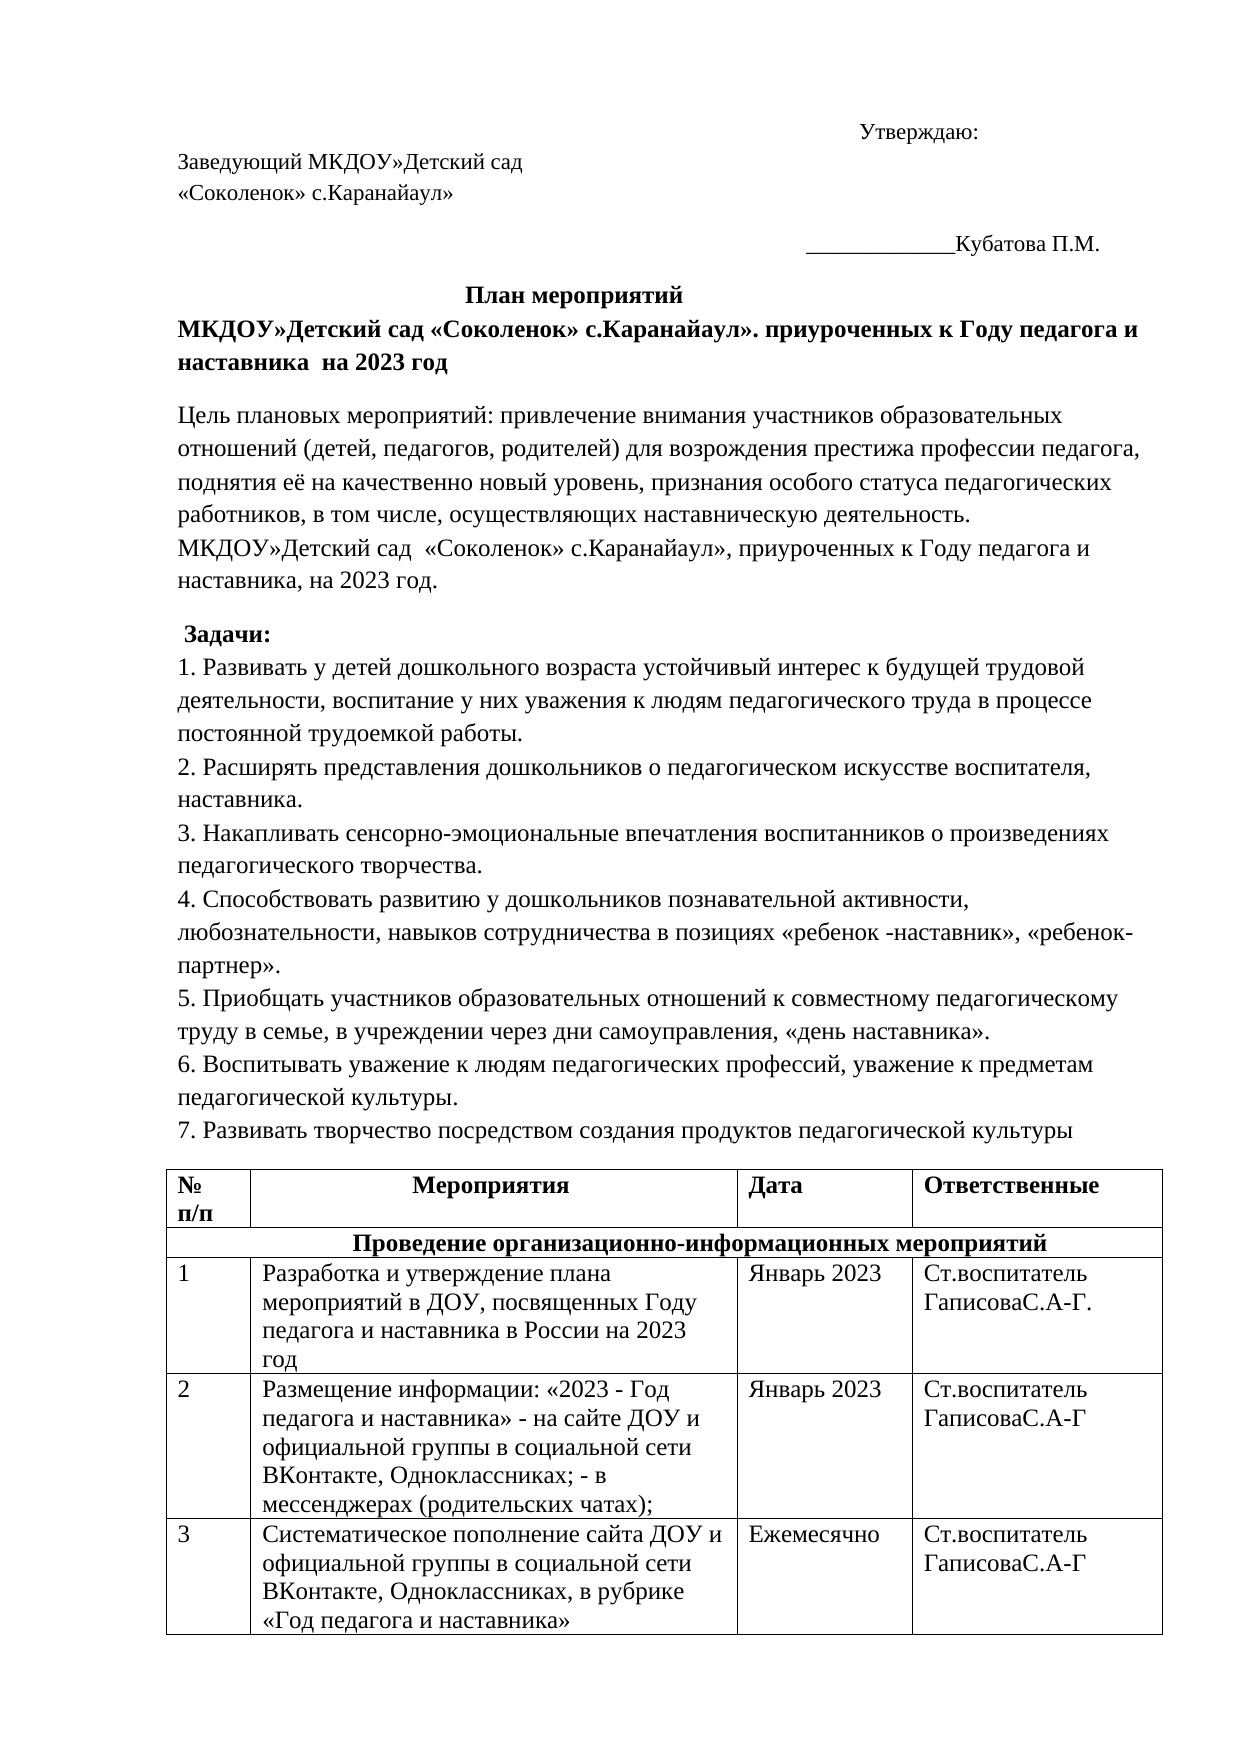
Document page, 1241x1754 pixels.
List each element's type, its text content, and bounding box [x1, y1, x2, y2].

table_cell Проведение организационно-информационных мероприятий [167, 1228, 1162, 1257]
table_cell 2 [167, 1374, 250, 1518]
text _____________Кубатова П.М. [177, 229, 1152, 256]
table_cell Разработка и утверждение плана мероприятий в ДОУ, посвященных Году педагога и наставника в России на 2023 год [251, 1258, 737, 1373]
table_header Ответственные [913, 1170, 1162, 1227]
table_cell Размещение информации: «2023 - Год педагога и наставника» - на сайте ДОУ и официальной группы в социальной сети ВКонтакте, Одноклассниках; - в мессенджерах (родительских чатах); [251, 1374, 737, 1518]
table_cell Январь 2023 [738, 1258, 912, 1373]
table_cell Январь 2023 [738, 1374, 912, 1518]
table_header № п/п [167, 1170, 250, 1227]
text Цель плановых мероприятий: привлечение внимания участников образовательных отношений (детей, педагогов, родителей) для возрождения престижа профессии педагога, поднятия её на качественно новый уровень, признания особого статуса педагогических работников, в том числе, осуществляющих наставническую деятельность. МКДОУ»Детский сад «Соколенок» с.Каранайаул», приуроченных к Году педагога и наставника, на 2023 год. [177, 401, 1152, 594]
table_header Дата [738, 1170, 912, 1227]
table_header Мероприятия [251, 1170, 737, 1227]
table_cell 3 [167, 1519, 250, 1634]
text Задачи: 1. Развивать у детей дошкольного возраста устойчивый интерес к будущей трудовой деятельности, воспитание у них уважения к людям педагогического труда в процессе постоянной трудоемкой работы. 2. Расширять представления дошкольников о педагогическом искусстве воспитателя, наставника. 3. Накапливать сенсорно-эмоциональные впечатления воспитанников о произведениях педагогического творчества. 4. Способствовать развитию у дошкольников познавательной активности, любознательности, навыков сотрудничества в позициях «ребенок -наставник», «ребенок- партнер». 5. Приобщать участников образовательных отношений к совместному педагогическому труду в семье, в учреждении через дни самоуправления, «день наставника». 6. Воспитывать уважение к людям педагогических профессий, уважение к предметам педагогической культуры. 7. Развивать творчество посредством создания продуктов педагогической культуры [177, 619, 1152, 1143]
table_cell Ст.воспитатель ГаписоваС.А-Г. [913, 1258, 1162, 1373]
text Утверждаю: Заведующий МКДОУ»Детский сад «Соколенок» с.Каранайаул» [177, 118, 1152, 205]
table_cell Ежемесячно [738, 1519, 912, 1634]
table_cell Ст.воспитатель ГаписоваС.А-Г [913, 1374, 1162, 1518]
table_cell Систематическое пополнение сайта ДОУ и официальной группы в социальной сети ВКонтакте, Одноклассниках, в рубрике «Год педагога и наставника» [251, 1519, 737, 1634]
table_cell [913, 1519, 1162, 1634]
text План мероприятий МКДОУ»Детский сад «Соколенок» с.Каранайаул». приуроченных к Году педагога и наставника на 2023 год [177, 281, 1152, 375]
table_cell 1 [167, 1258, 250, 1373]
